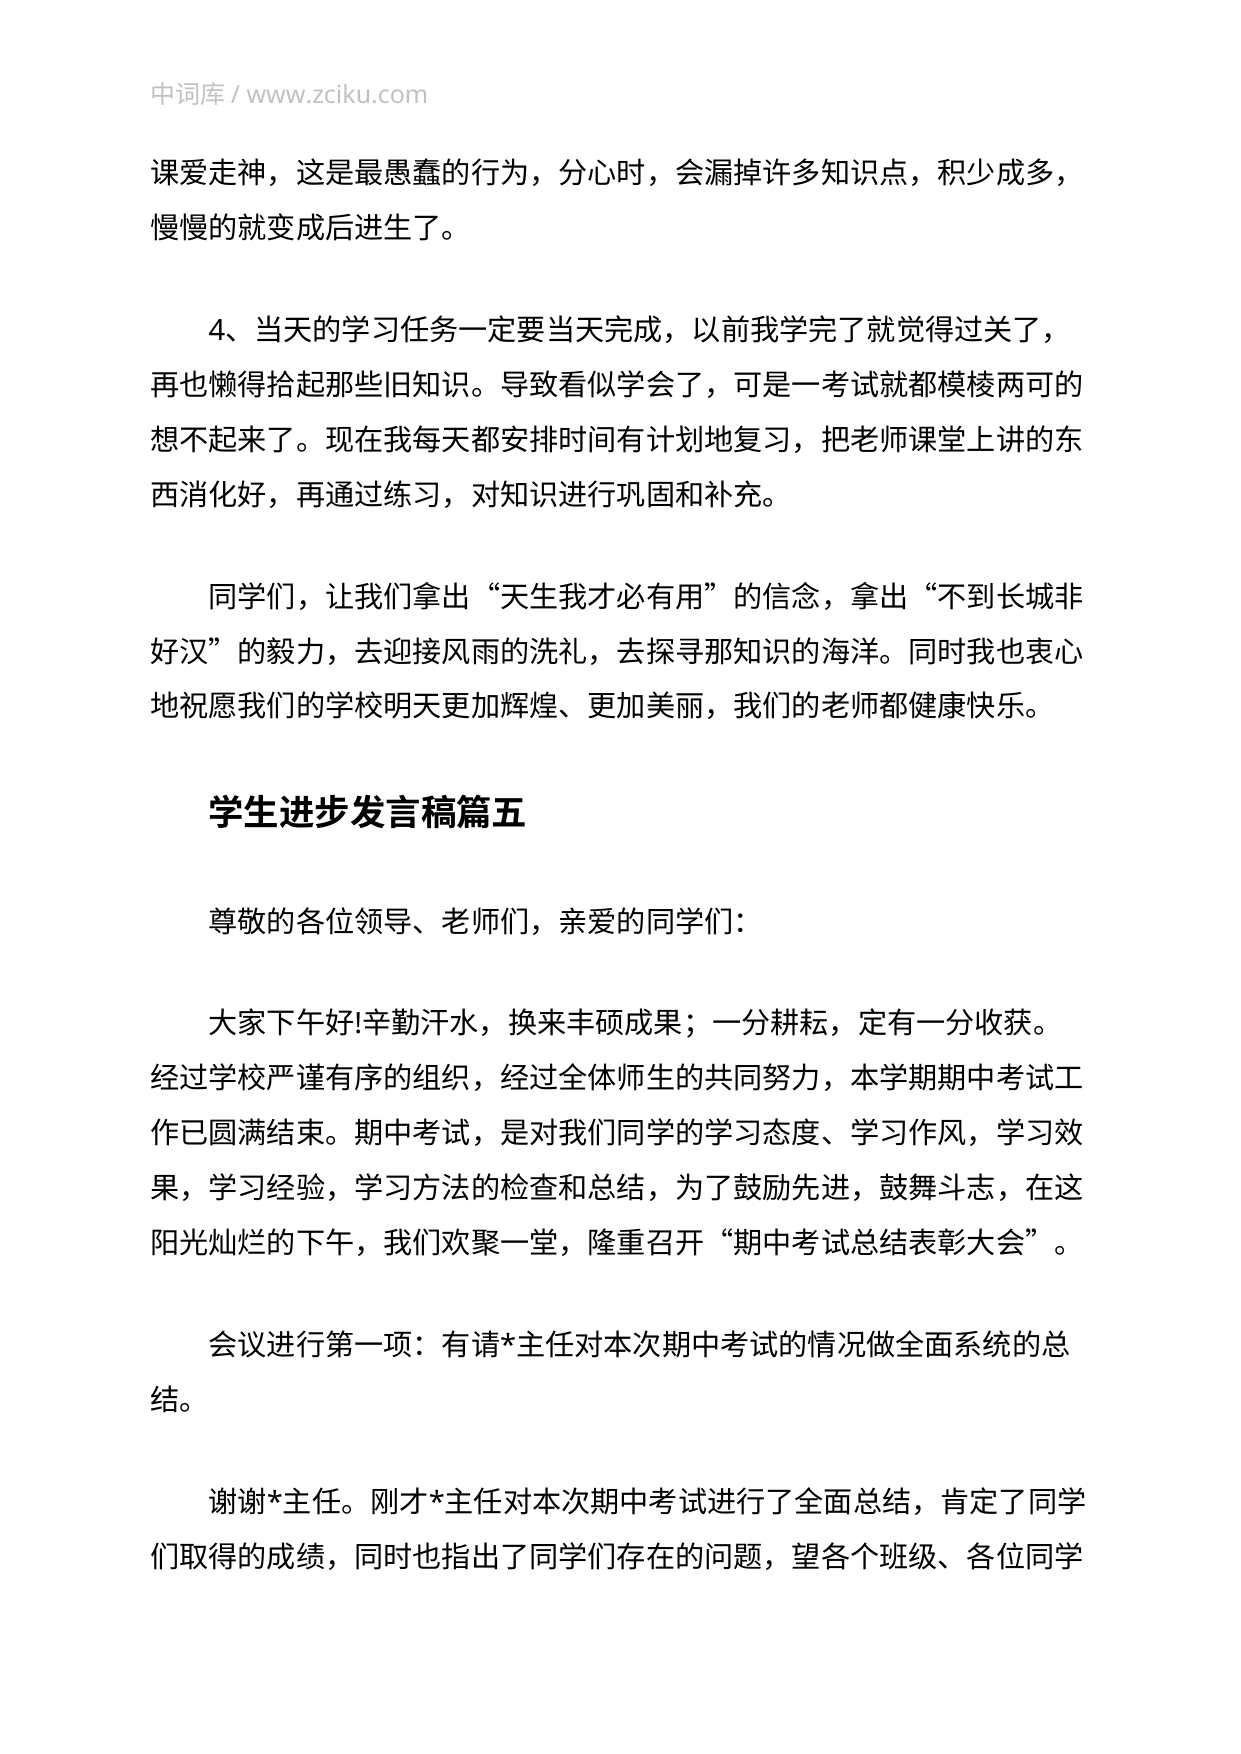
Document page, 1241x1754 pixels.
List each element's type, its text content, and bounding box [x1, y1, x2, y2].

text 学生进步发言稿篇五 [150, 785, 1090, 836]
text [150, 1478, 1090, 1576]
text 会议进行第一项：有请*主任对本次期中考试的情况做全面系统的总结。 [150, 1321, 1090, 1419]
text 同学们，让我们拿出“天生我才必有用”的信念，拿出“不到长城非好汉”的毅力，去迎接风雨的洗礼，去探寻那知识的海洋。同时我也衷心地祝愿我们的学校明天更加辉煌、更加美丽，我们的老师都健康快乐。 [150, 573, 1090, 725]
text 大家下午好!辛勤汗水，换来丰硕成果；一分耕耘，定有一分收获。经过学校严谨有序的组织，经过全体师生的共同努力，本学期期中考试工作已圆满结束。期中考试，是对我们同学的学习态度、学习作风，学习效果，学习经验，学习方法的检查和总结，为了鼓励先进，鼓舞斗志，在这阳光灿烂的下午，我们欢聚一堂，隆重召开“期中考试总结表彰大会”。 [150, 1000, 1090, 1262]
text 尊敬的各位领导、老师们，亲爱的同学们： [150, 898, 1090, 941]
text 4、当天的学习任务一定要当天完成，以前我学完了就觉得过关了，再也懒得拾起那些旧知识。导致看似学会了，可是一考试就都模棱两可的想不起来了。现在我每天都安排时间有计划地复习，把老师课堂上讲的东西消化好，再通过练习，对知识进行巩固和补充。 [150, 307, 1090, 514]
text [150, 150, 1090, 247]
